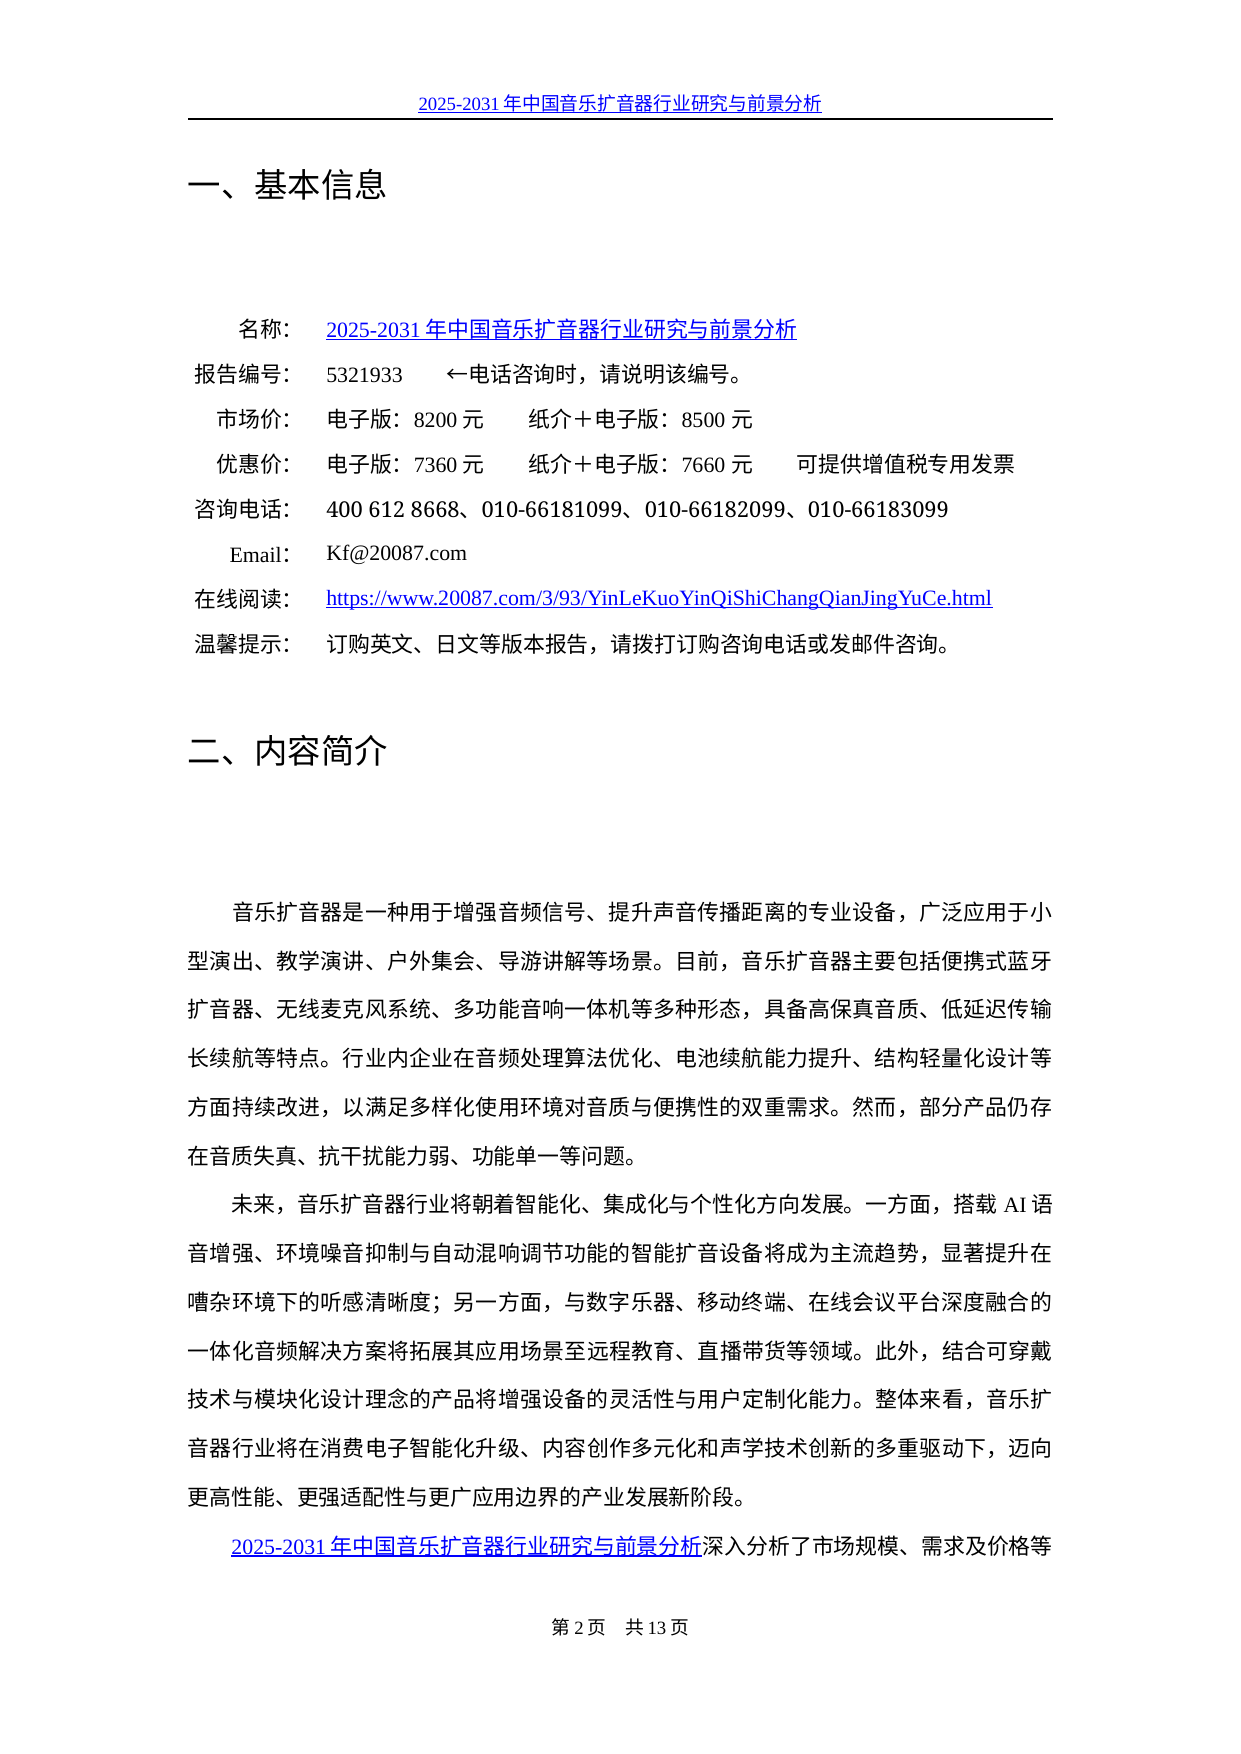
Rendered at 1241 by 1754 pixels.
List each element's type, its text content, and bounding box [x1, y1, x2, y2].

title 一、基本信息 [187, 150, 1053, 215]
table_header 名称： [167, 312, 315, 357]
table_cell 优惠价： [167, 447, 315, 492]
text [187, 894, 1053, 1561]
table_cell 电子版：7360 元 纸介＋电子版：7660 元 可提供增值税专用发票 [315, 447, 1073, 492]
table_cell Email： [167, 537, 315, 582]
table_cell 5321933 ←电话咨询时，请说明该编号。 [315, 357, 1073, 402]
title 二、内容简介 [187, 717, 1053, 782]
table_cell 报告编号： [167, 357, 315, 402]
table_cell 市场价： [167, 402, 315, 447]
table_header 2025-2031年中国音乐扩音器行业研究与前景分析 [315, 312, 1073, 357]
table_cell [315, 582, 1073, 627]
table_cell 咨询电话： [167, 492, 315, 537]
table_cell 温馨提示： [167, 627, 315, 672]
table_cell Kf@20087.com [315, 537, 1073, 582]
table_cell 订购英文、日文等版本报告，请拨打订购咨询电话或发邮件咨询。 [315, 627, 1073, 672]
table_cell 电子版：8200 元 纸介＋电子版：8500 元 [315, 402, 1073, 447]
table_cell 400 612 8668、010-66181099、010-66182099、010-66183099 [315, 492, 1073, 537]
table_cell 在线阅读： [167, 582, 315, 627]
